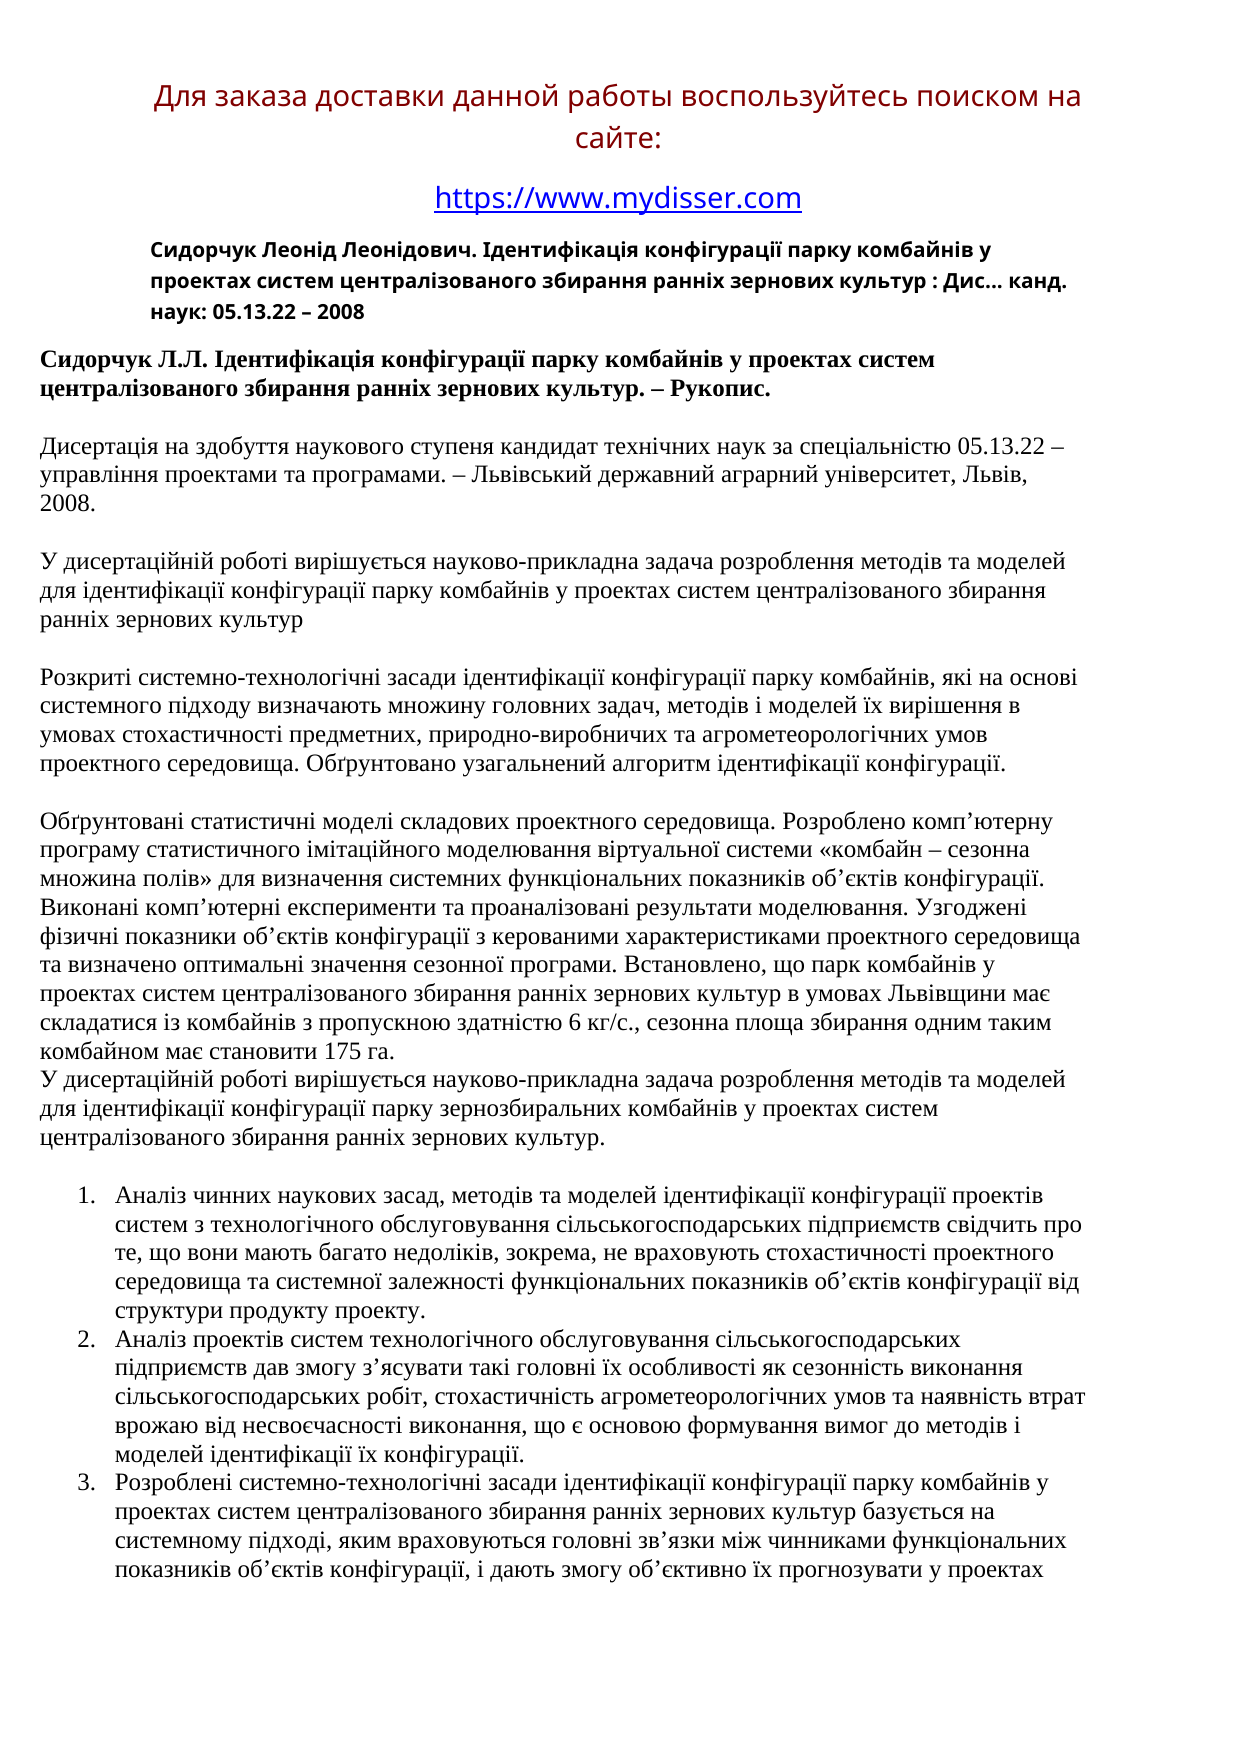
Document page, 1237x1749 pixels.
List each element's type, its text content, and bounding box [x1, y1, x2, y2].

table_header [40, 344, 1086, 1064]
text Сидорчук Леонід Леонідович. Ідентифікація конфігурації парку комбайнів у проектах систем централізованого збирання ранніх зернових культур : Дис... канд. наук: 05.13.22 – 2008 [150, 236, 1086, 325]
table_cell [40, 1065, 1086, 1582]
